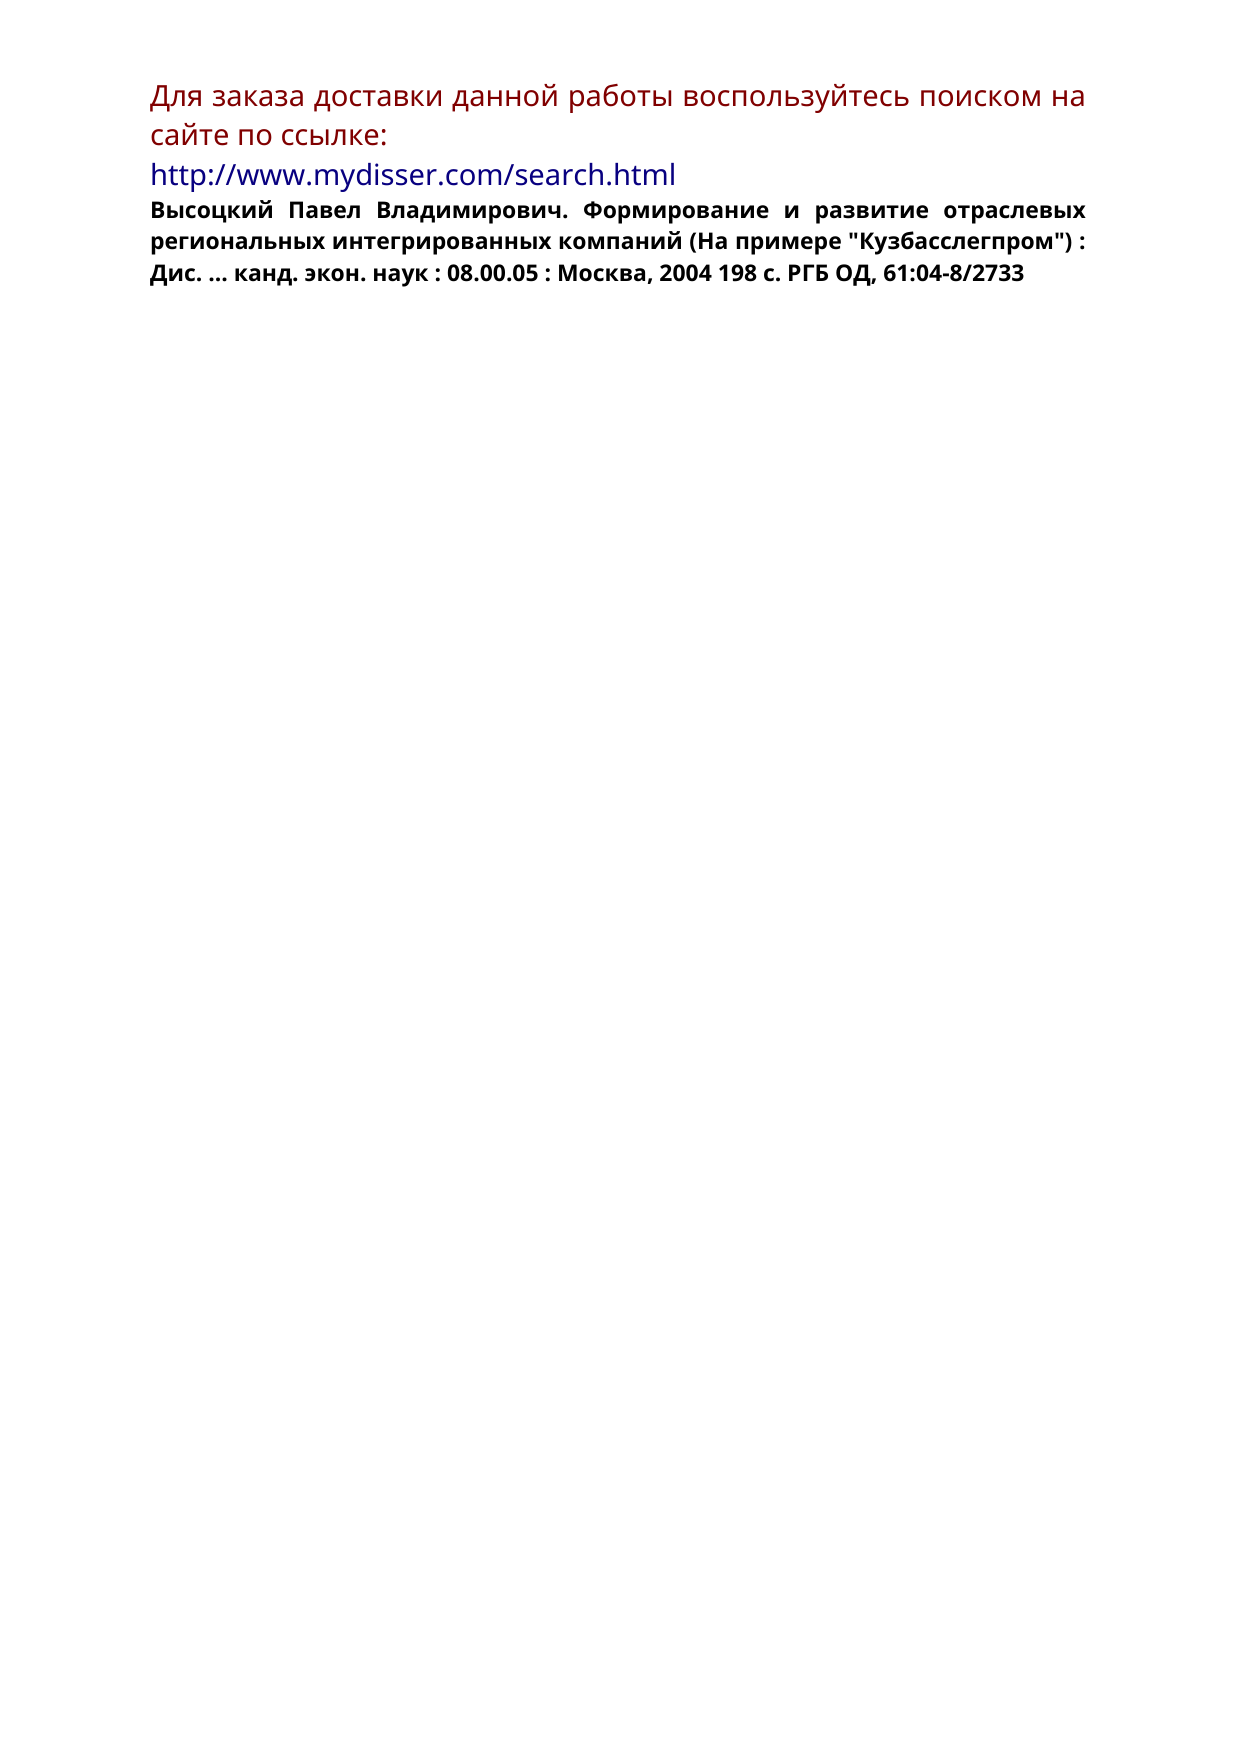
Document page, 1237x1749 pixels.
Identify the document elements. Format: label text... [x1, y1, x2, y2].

text Высоцкий Павел Владимирович. Формирование и развитие отраслевых региональных интегрированных компаний (На примере "Кузбасслегпром") : Дис. ... канд. экон. наук : 08.00.05 : Москва, 2004 198 c. РГБ ОД, 61:04-8/2733 [150, 194, 1086, 288]
